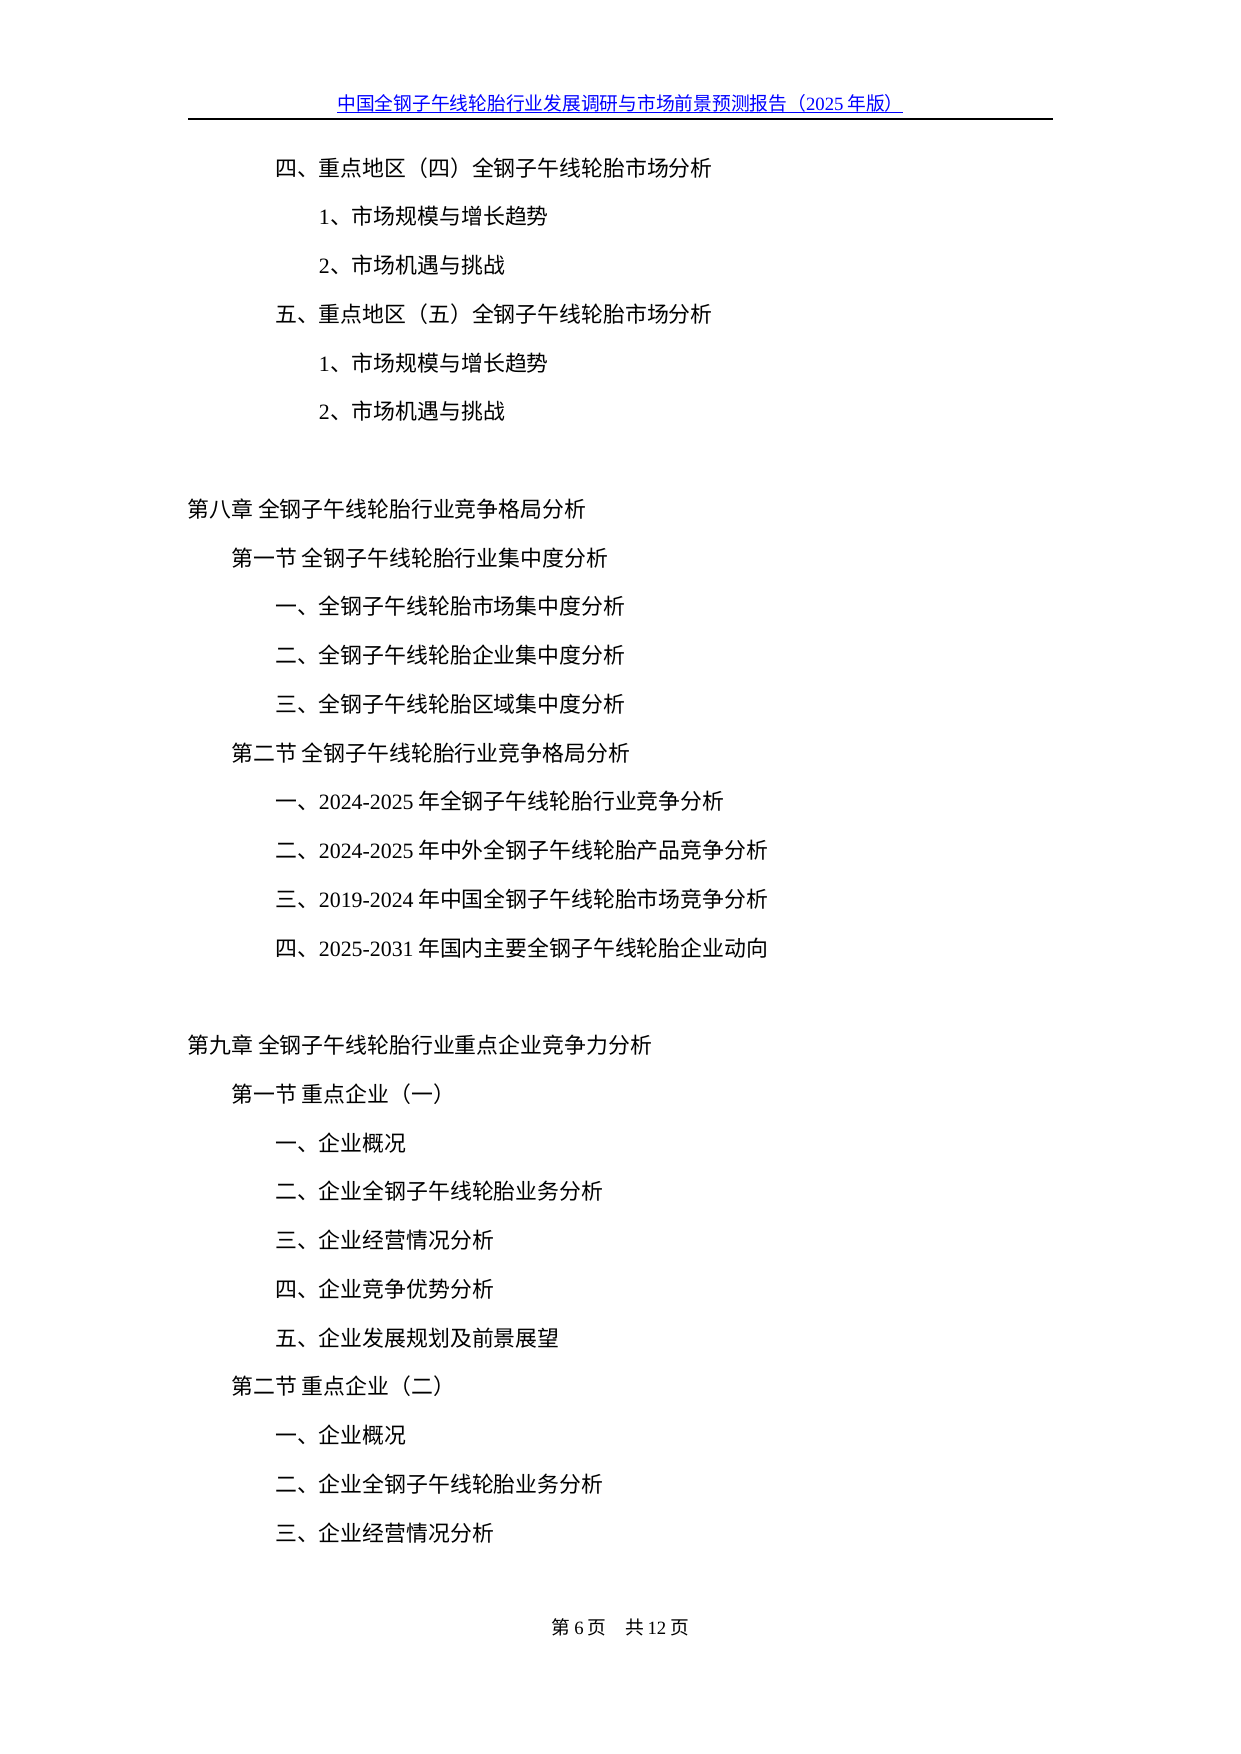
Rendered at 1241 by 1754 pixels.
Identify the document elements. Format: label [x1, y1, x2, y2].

text [187, 150, 1053, 1548]
